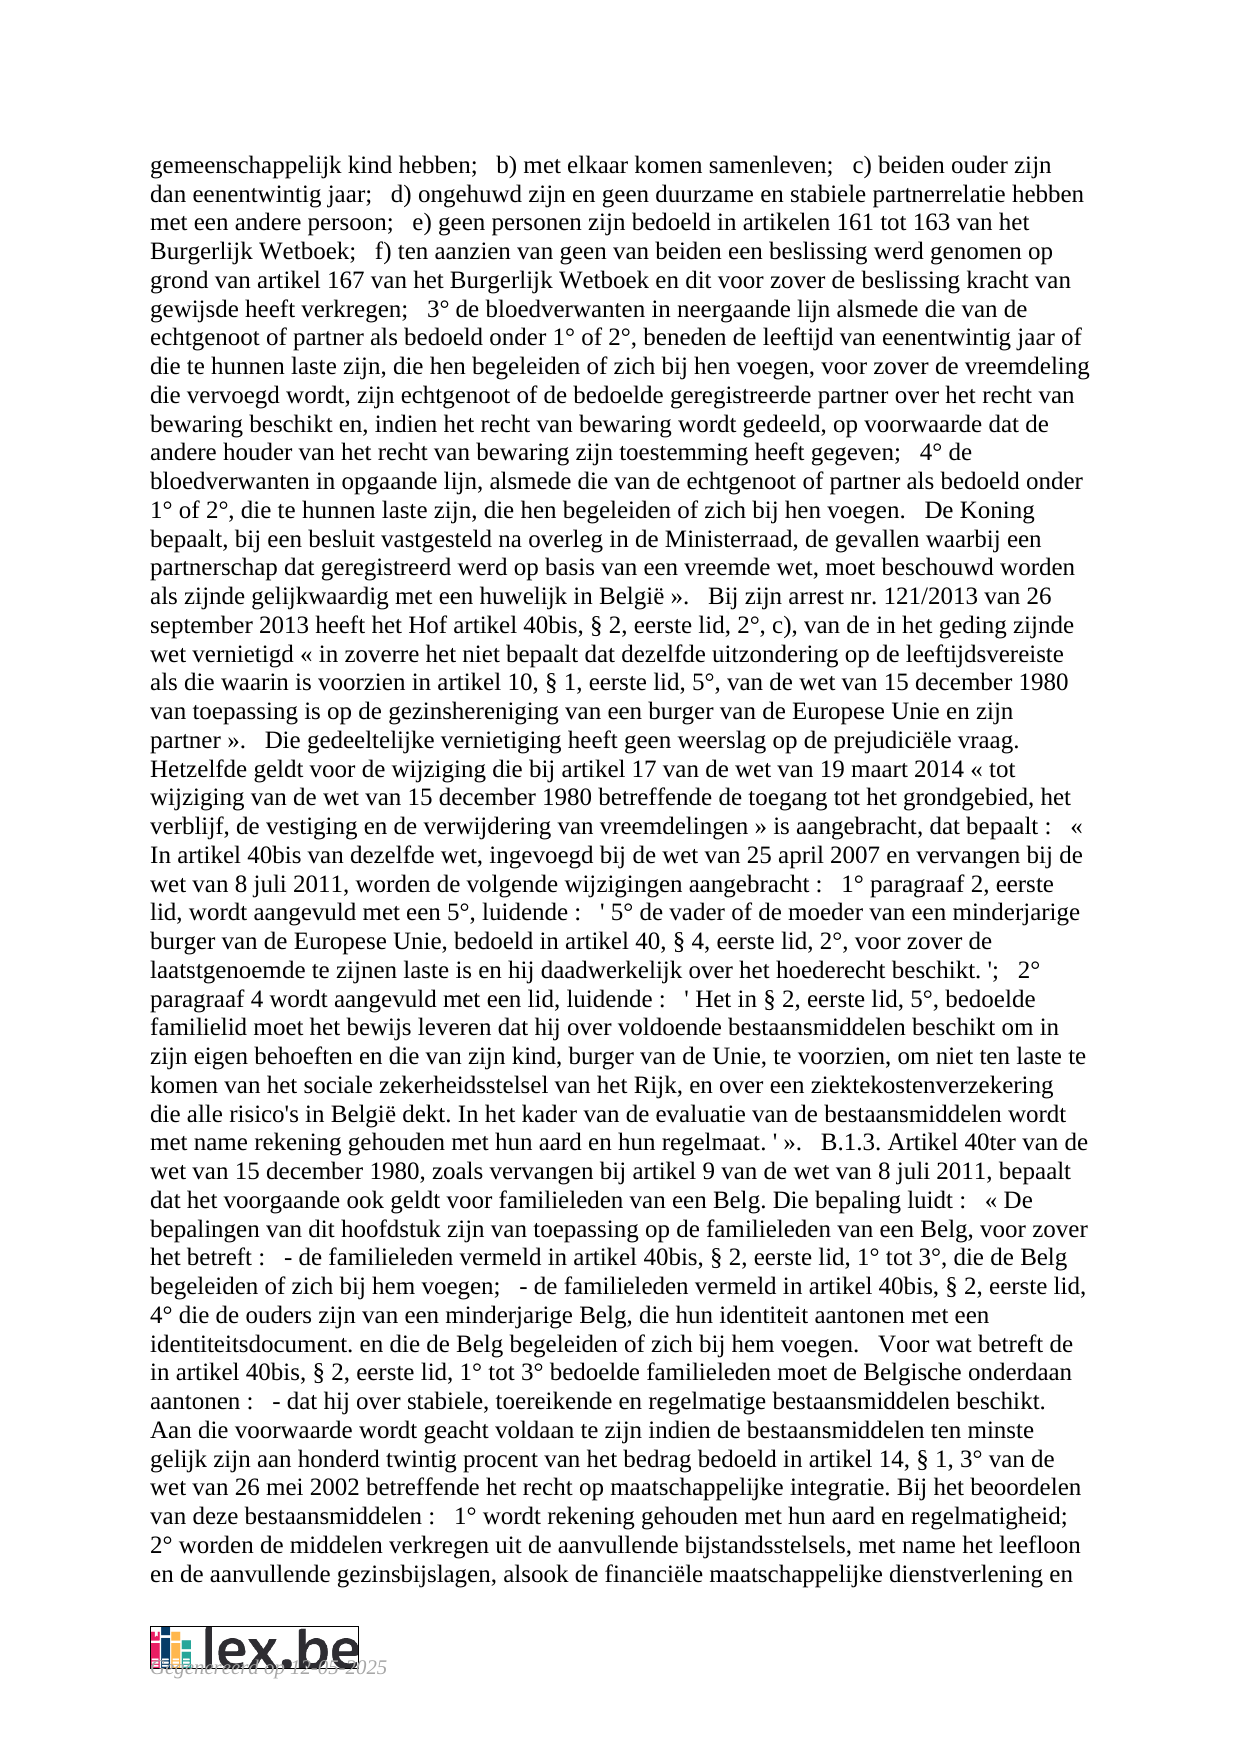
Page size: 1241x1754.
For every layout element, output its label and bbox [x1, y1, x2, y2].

picture [151, 1627, 358, 1668]
text [150, 150, 1090, 1587]
